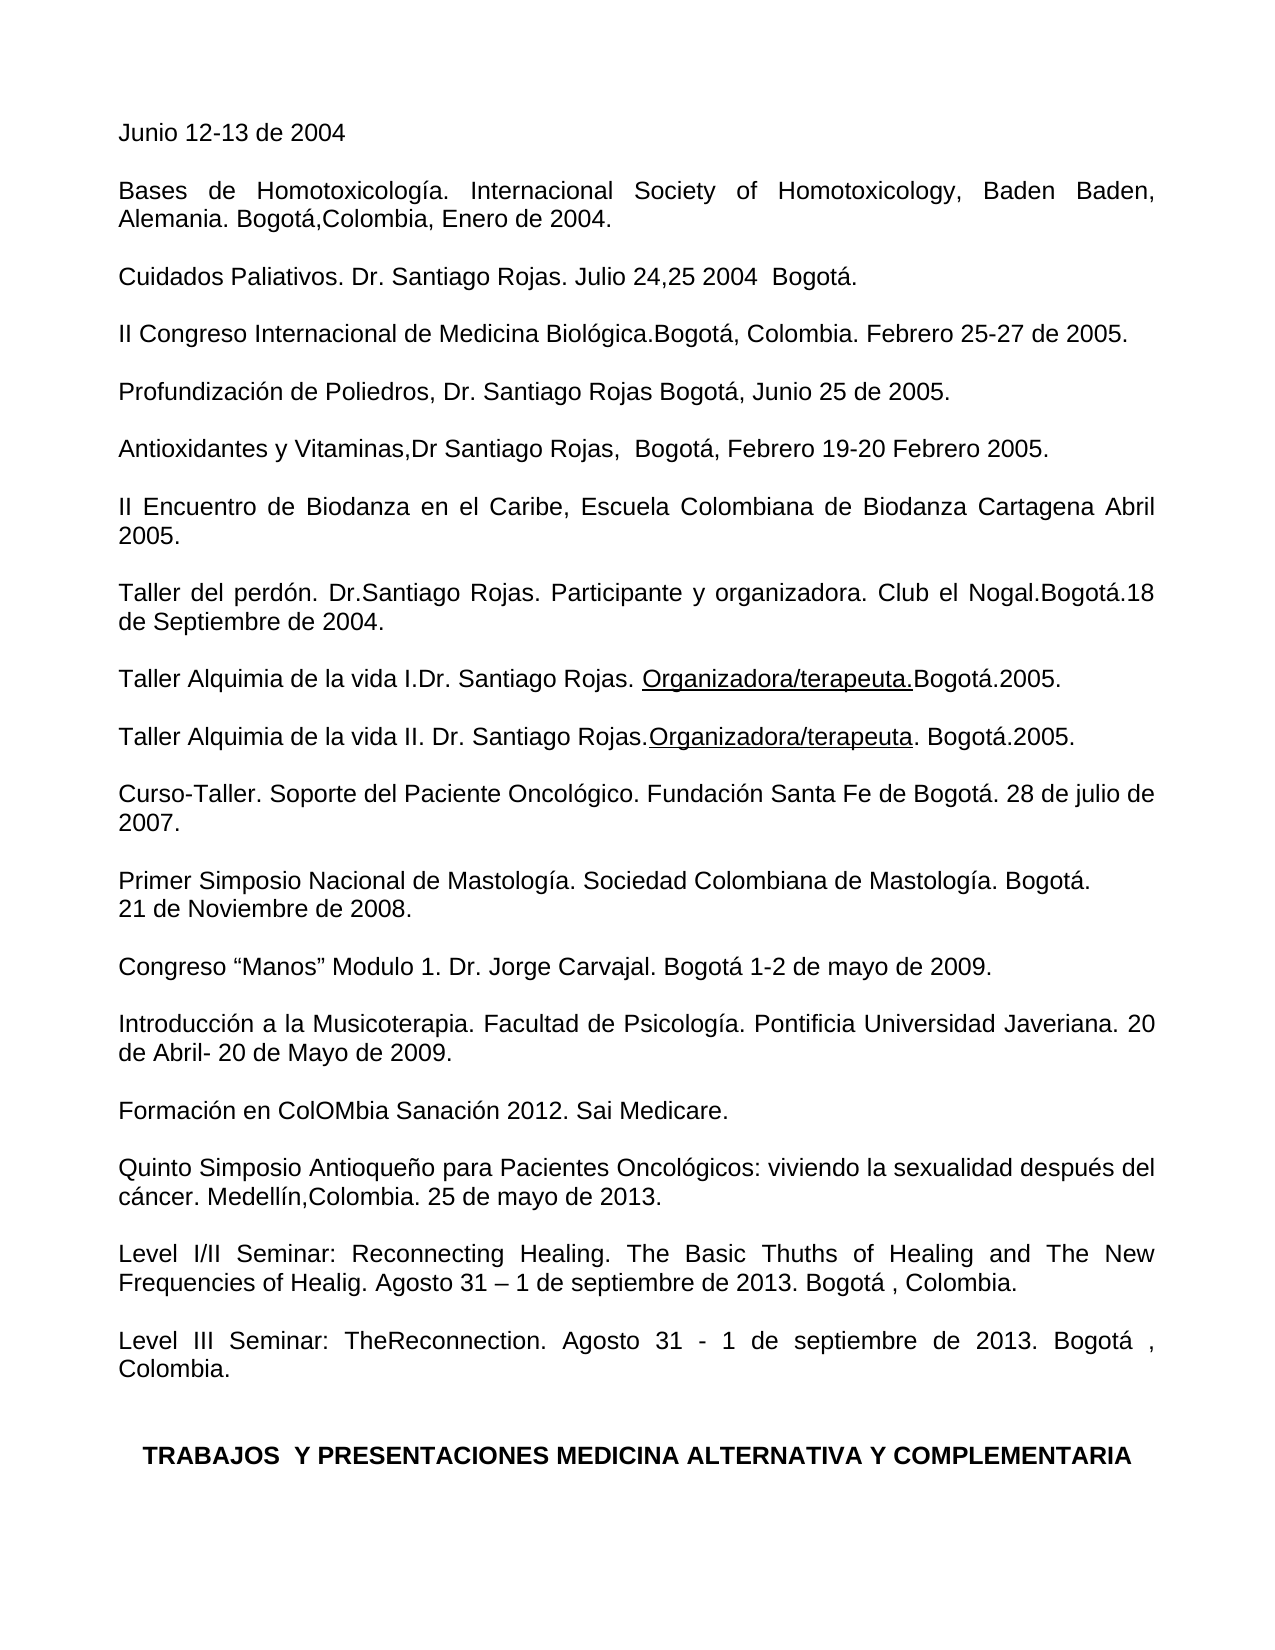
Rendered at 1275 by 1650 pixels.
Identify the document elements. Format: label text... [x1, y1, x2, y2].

text II Congreso Internacional de Medicina Biológica.Bogotá, Colombia. Febrero 25-27 de 2005. [118, 319, 1157, 348]
text Level III Seminar: TheReconnection. Agosto 31 - 1 de septiembre de 2013. Bogotá , Colombia. [118, 1326, 1157, 1383]
text Level I/II Seminar: Reconnecting Healing. The Basic Thuths of Healing and The New Frequencies of Healig. Agosto 31 – 1 de septiembre de 2013. Bogotá , Colombia. [118, 1239, 1157, 1297]
text Congreso “Manos” Modulo 1. Dr. Jorge Carvajal. Bogotá 1-2 de mayo de 2009. [118, 952, 1157, 981]
text Curso-Taller. Soporte del Paciente Oncológico. Fundación Santa Fe de Bogotá. 28 de julio de 2007. [118, 779, 1157, 837]
text Taller Alquimia de la vida II. Dr. Santiago Rojas.Organizadora/terapeuta. Bogotá.2005. [118, 722, 1157, 751]
text Primer Simposio Nacional de Mastología. Sociedad Colombiana de Mastología. Bogotá. [118, 866, 1157, 894]
text Quinto Simposio Antioqueño para Pacientes Oncológicos: viviendo la sexualidad después del cáncer. Medellín,Colombia. 25 de mayo de 2013. [118, 1153, 1157, 1211]
text Bases de Homotoxicología. Internacional Society of Homotoxicology, Baden Baden, Alemania. Bogotá,Colombia, Enero de 2004. [118, 176, 1157, 233]
text Antioxidantes y Vitaminas,Dr Santiago Rojas, Bogotá, Febrero 19-20 Febrero 2005. [118, 434, 1157, 463]
text Introducción a de Psicología. Pontificia Universidad Javeriana. 20 de Abril- 20 de Mayo de 2009. [118, 1009, 1157, 1067]
text Cuidados Paliativos. Dr. Santiago Rojas. Julio 24,25 2004 Bogotá. [118, 262, 1157, 291]
text II Encuentro de Biodanza en el Caribe, Escuela Colombiana de Biodanza Cartagena Abril 2005. [118, 492, 1157, 549]
text Taller Alquimia de la vida I.Dr. Santiago Rojas. Organizadora/terapeuta.Bogotá.2005. [118, 664, 1157, 693]
text 21 de Noviembre de 2008. [118, 894, 1157, 923]
text Taller del perdón. Dr.Santiago Rojas. Participante y organizadora. Club el Nogal.Bogotá.18 de Septiembre de 2004. [118, 578, 1157, 636]
text TRABAJOS Y PRESENTACIONES MEDICINA ALTERNATIVA Y COMPLEMENTARIA [118, 1441, 1157, 1469]
text Formación en ColOMbia Sanación 2012. Sai Medicare. [118, 1096, 1157, 1124]
text Junio 12-13 de 2004 [118, 118, 1157, 147]
text Profundización de Poliedros, Dr. Santiago Rojas Bogotá, Junio 25 de 2005. [118, 377, 1157, 406]
